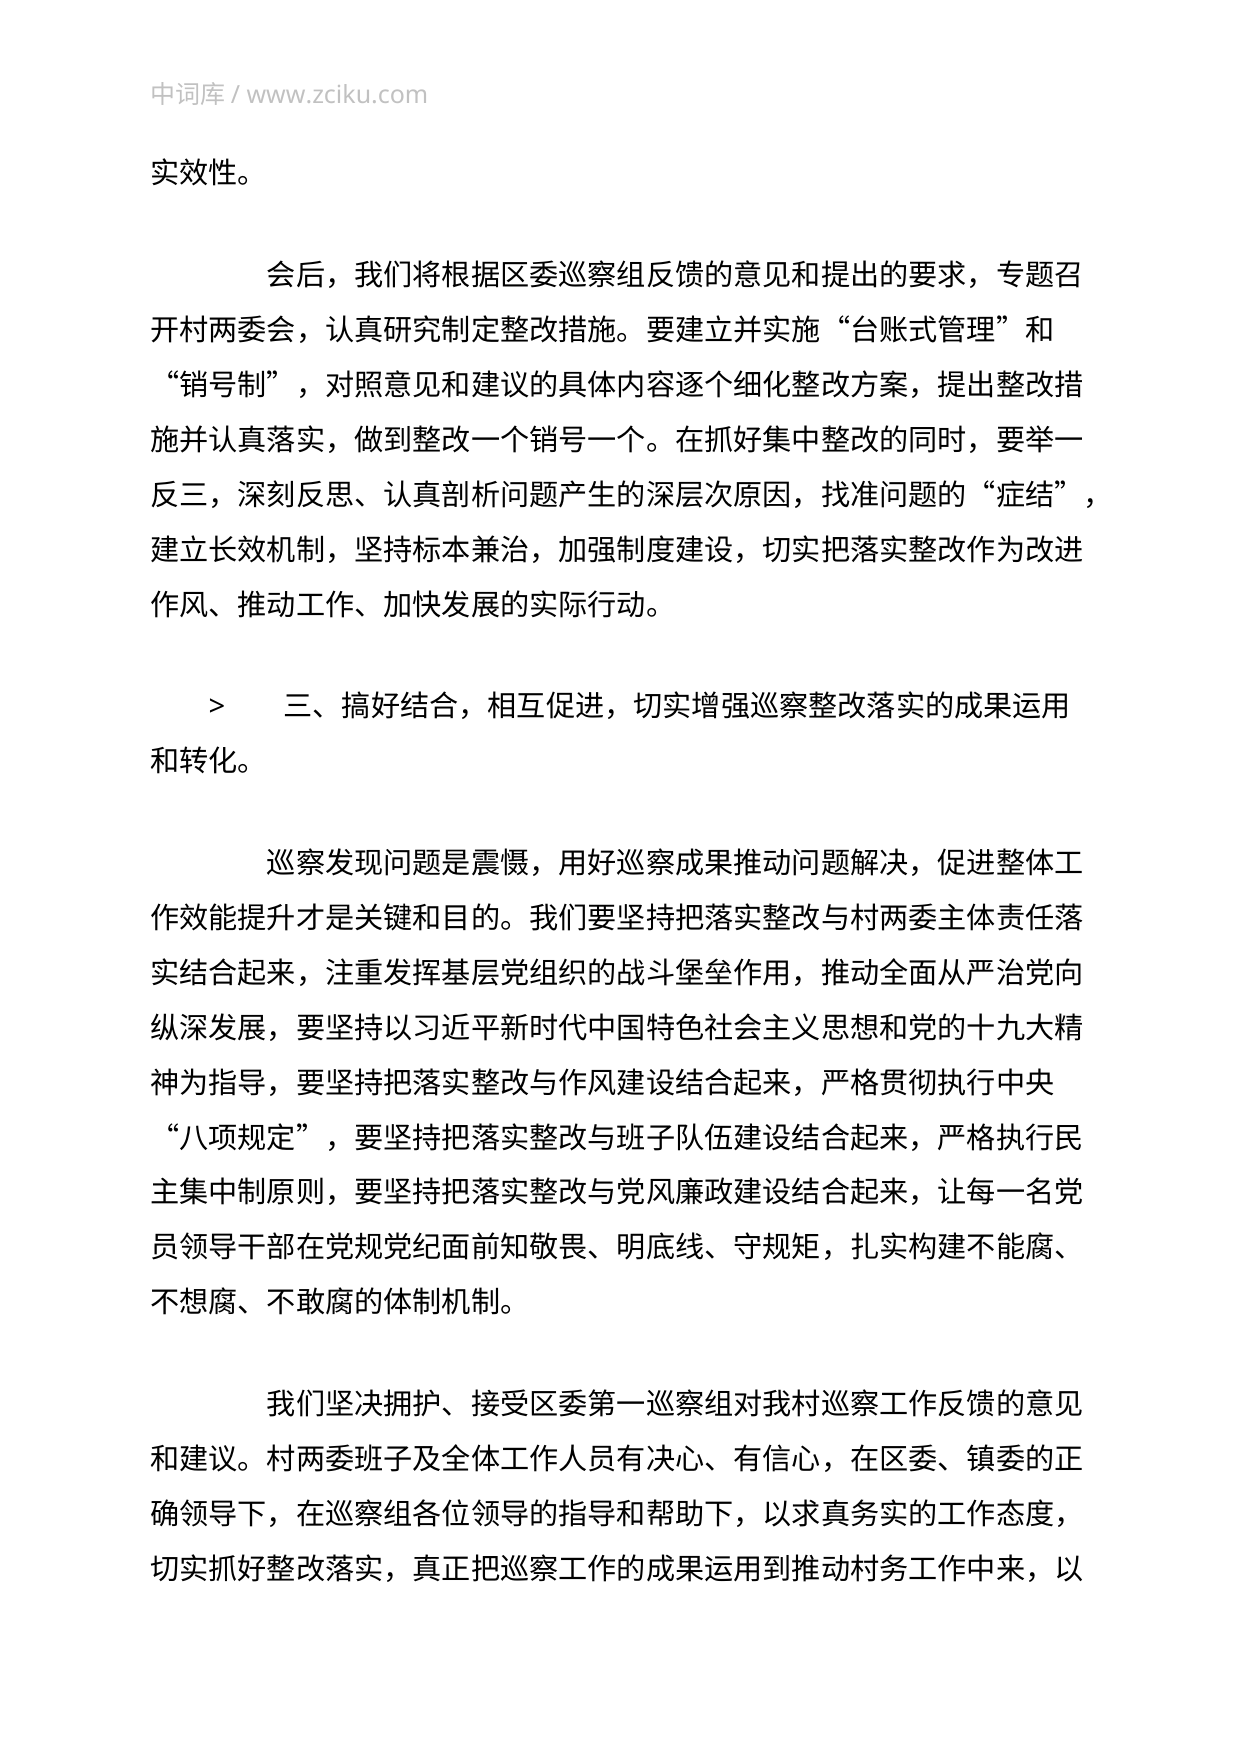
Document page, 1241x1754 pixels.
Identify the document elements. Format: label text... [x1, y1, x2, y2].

text > 三、搞好结合，相互促进，切实增强巡察整改落实的成果运用和转化。 [150, 683, 1090, 780]
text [150, 150, 1090, 192]
text 巡察发现问题是震慑，用好巡察成果推动问题解决，促进整体工作效能提升才是关键和目的。我们要坚持把落实整改与村两委主体责任落实结合起来，注重发挥基层党组织的战斗堡垒作用，推动全面从严治党向纵深发展，要坚持以习近平新时代中国特色社会主义思想和党的十九大精神为指导，要坚持把落实整改与作风建设结合起来，严格贯彻执行中央“八项规定”，要坚持把落实整改与班子队伍建设结合起来，严格执行民主集中制原则，要坚持把落实整改与党风廉政建设结合起来，让每一名党员领导干部在党规党纪面前知敬畏、明底线、守规矩，扎实构建不能腐、不想腐、不敢腐的体制机制。 [150, 840, 1090, 1321]
text 会后，我们将根据区委巡察组反馈的意见和提出的要求，专题召开村两委会，认真研究制定整改措施。要建立并实施“台账式管理”和“销号制”，对照意见和建议的具体内容逐个细化整改方案，提出整改措施并认真落实，做到整改一个销号一个。在抓好集中整改的同时，要举一反三，深刻反思、认真剖析问题产生的深层次原因，找准问题的“症结”，建立长效机制，坚持标本兼治，加强制度建设，切实把落实整改作为改进作风、推动工作、加快发展的实际行动。 [150, 252, 1090, 623]
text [150, 1381, 1090, 1588]
